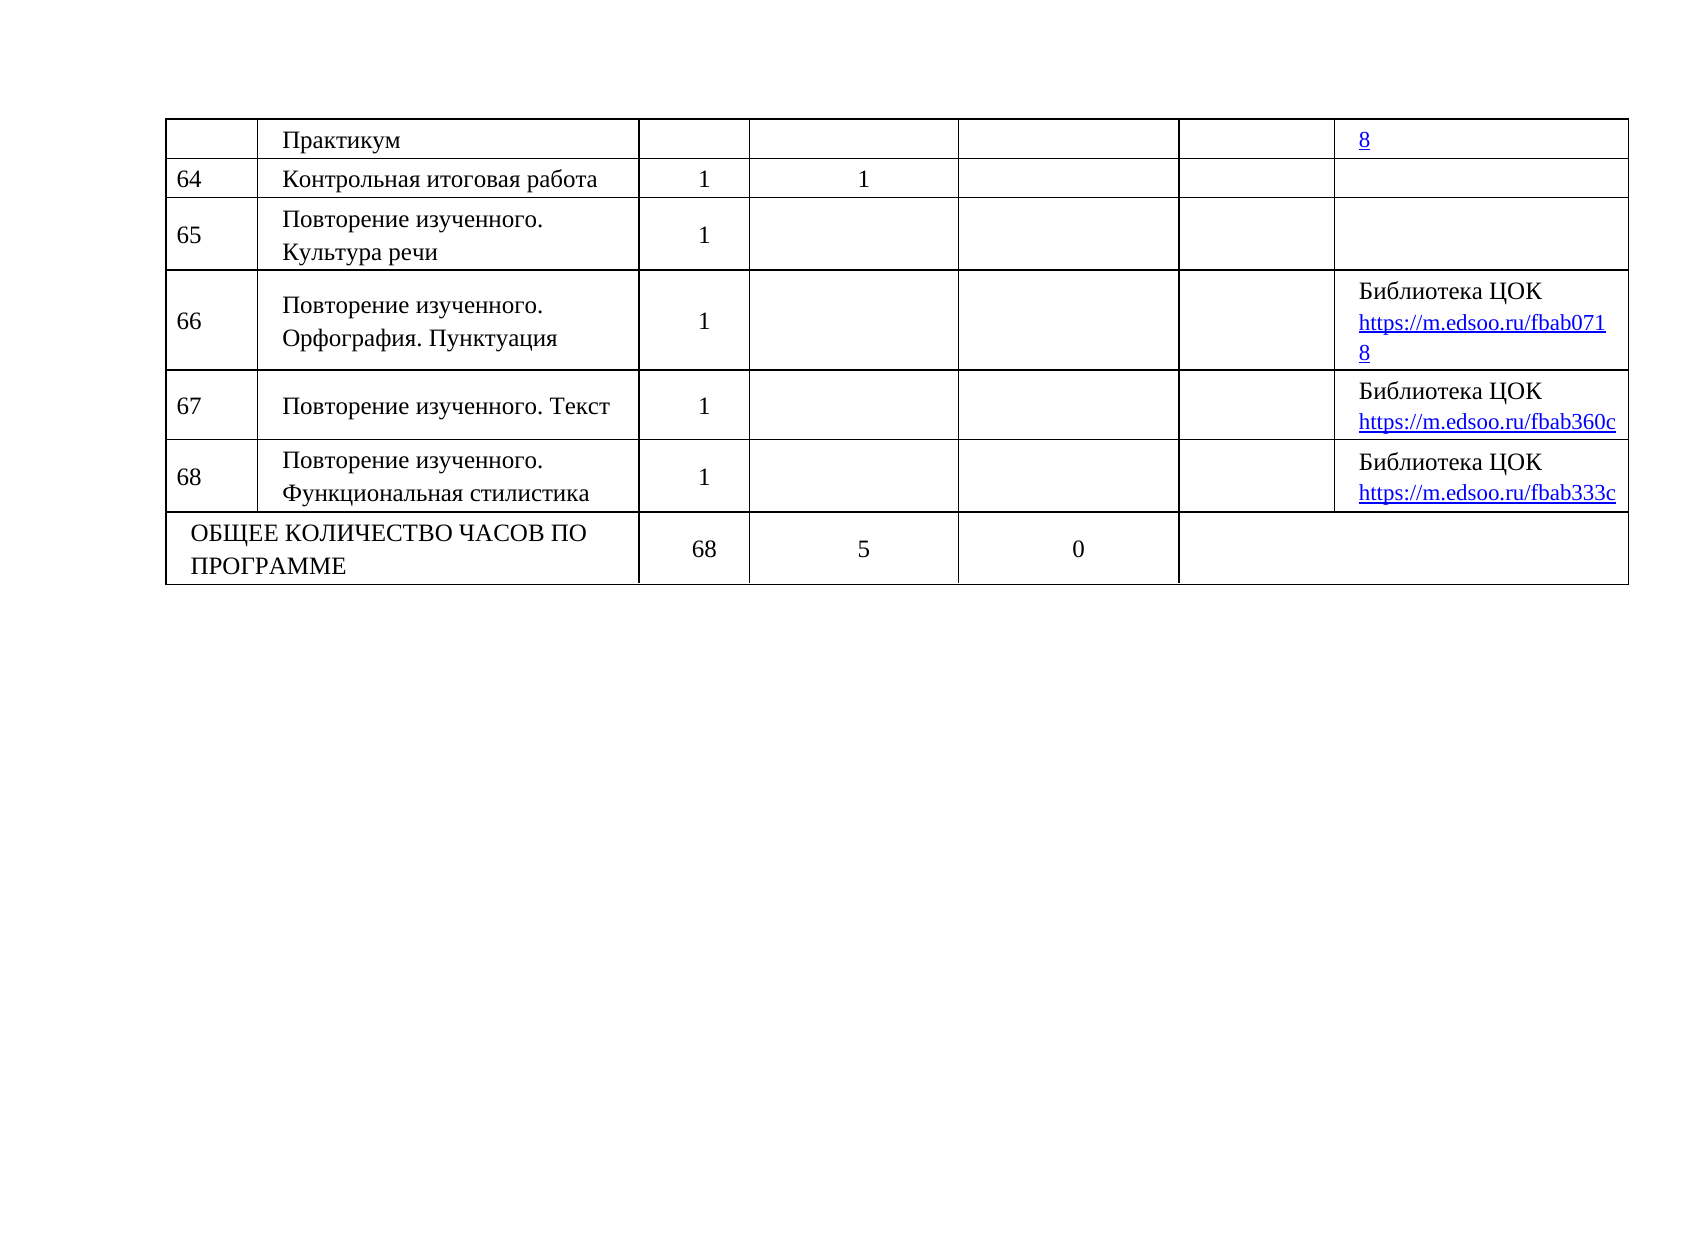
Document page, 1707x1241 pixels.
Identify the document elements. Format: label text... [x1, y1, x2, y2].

table_cell 1 [640, 159, 749, 197]
table_cell [1180, 271, 1334, 369]
table_cell [959, 440, 1178, 511]
table_cell [750, 120, 958, 157]
table_cell [959, 198, 1178, 269]
table_cell [1180, 159, 1334, 197]
table_cell 1 [640, 440, 749, 511]
table_cell Повторение изученного. Орфография. Пунктуация [258, 271, 638, 369]
table_cell 67 [167, 371, 257, 439]
table_cell [1180, 371, 1334, 439]
table_cell [959, 159, 1178, 197]
table_cell Библиотека ЦОК https://m.edsoo.ru/fbab0718 [1335, 271, 1628, 369]
table_cell 1 [640, 198, 749, 269]
table_cell Повторение изученного. Текст [258, 371, 638, 439]
table_cell [1180, 198, 1334, 269]
table_cell 1 [750, 159, 958, 197]
table_cell 66 [167, 271, 257, 369]
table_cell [1335, 120, 1628, 157]
table_cell ОБЩЕЕ КОЛИЧЕСТВО ЧАСОВ ПО ПРОГРАММЕ [167, 513, 638, 583]
table_cell [750, 198, 958, 269]
table_cell 68 [167, 440, 257, 511]
table_cell [959, 120, 1178, 157]
table_cell 1 [640, 271, 749, 369]
table_cell 63 [167, 120, 257, 157]
table_cell [1180, 120, 1334, 157]
table_cell [1180, 440, 1334, 511]
table_cell Контрольная итоговая работа [258, 159, 638, 197]
table_cell [750, 440, 958, 511]
table_cell 68 [640, 513, 749, 583]
table_cell [1335, 198, 1628, 269]
table_cell [959, 371, 1178, 439]
table_cell [959, 271, 1178, 369]
table_cell Библиотека ЦОК https://m.edsoo.ru/fbab360c [1335, 371, 1628, 439]
table_cell [1180, 513, 1628, 583]
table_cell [258, 120, 638, 157]
table_cell 1 [640, 120, 749, 157]
table_cell [750, 271, 958, 369]
table_cell 5 [750, 513, 958, 583]
table_cell Библиотека ЦОК https://m.edsoo.ru/fbab333c [1335, 440, 1628, 511]
table_cell 65 [167, 198, 257, 269]
table_cell 0 [959, 513, 1178, 583]
table_cell Повторение изученного. Функциональная стилистика [258, 440, 638, 511]
table_cell 64 [167, 159, 257, 197]
table_cell [750, 371, 958, 439]
table_cell Повторение изученного. Культура речи [258, 198, 638, 269]
table_cell 1 [640, 371, 749, 439]
table_cell [1335, 159, 1628, 197]
